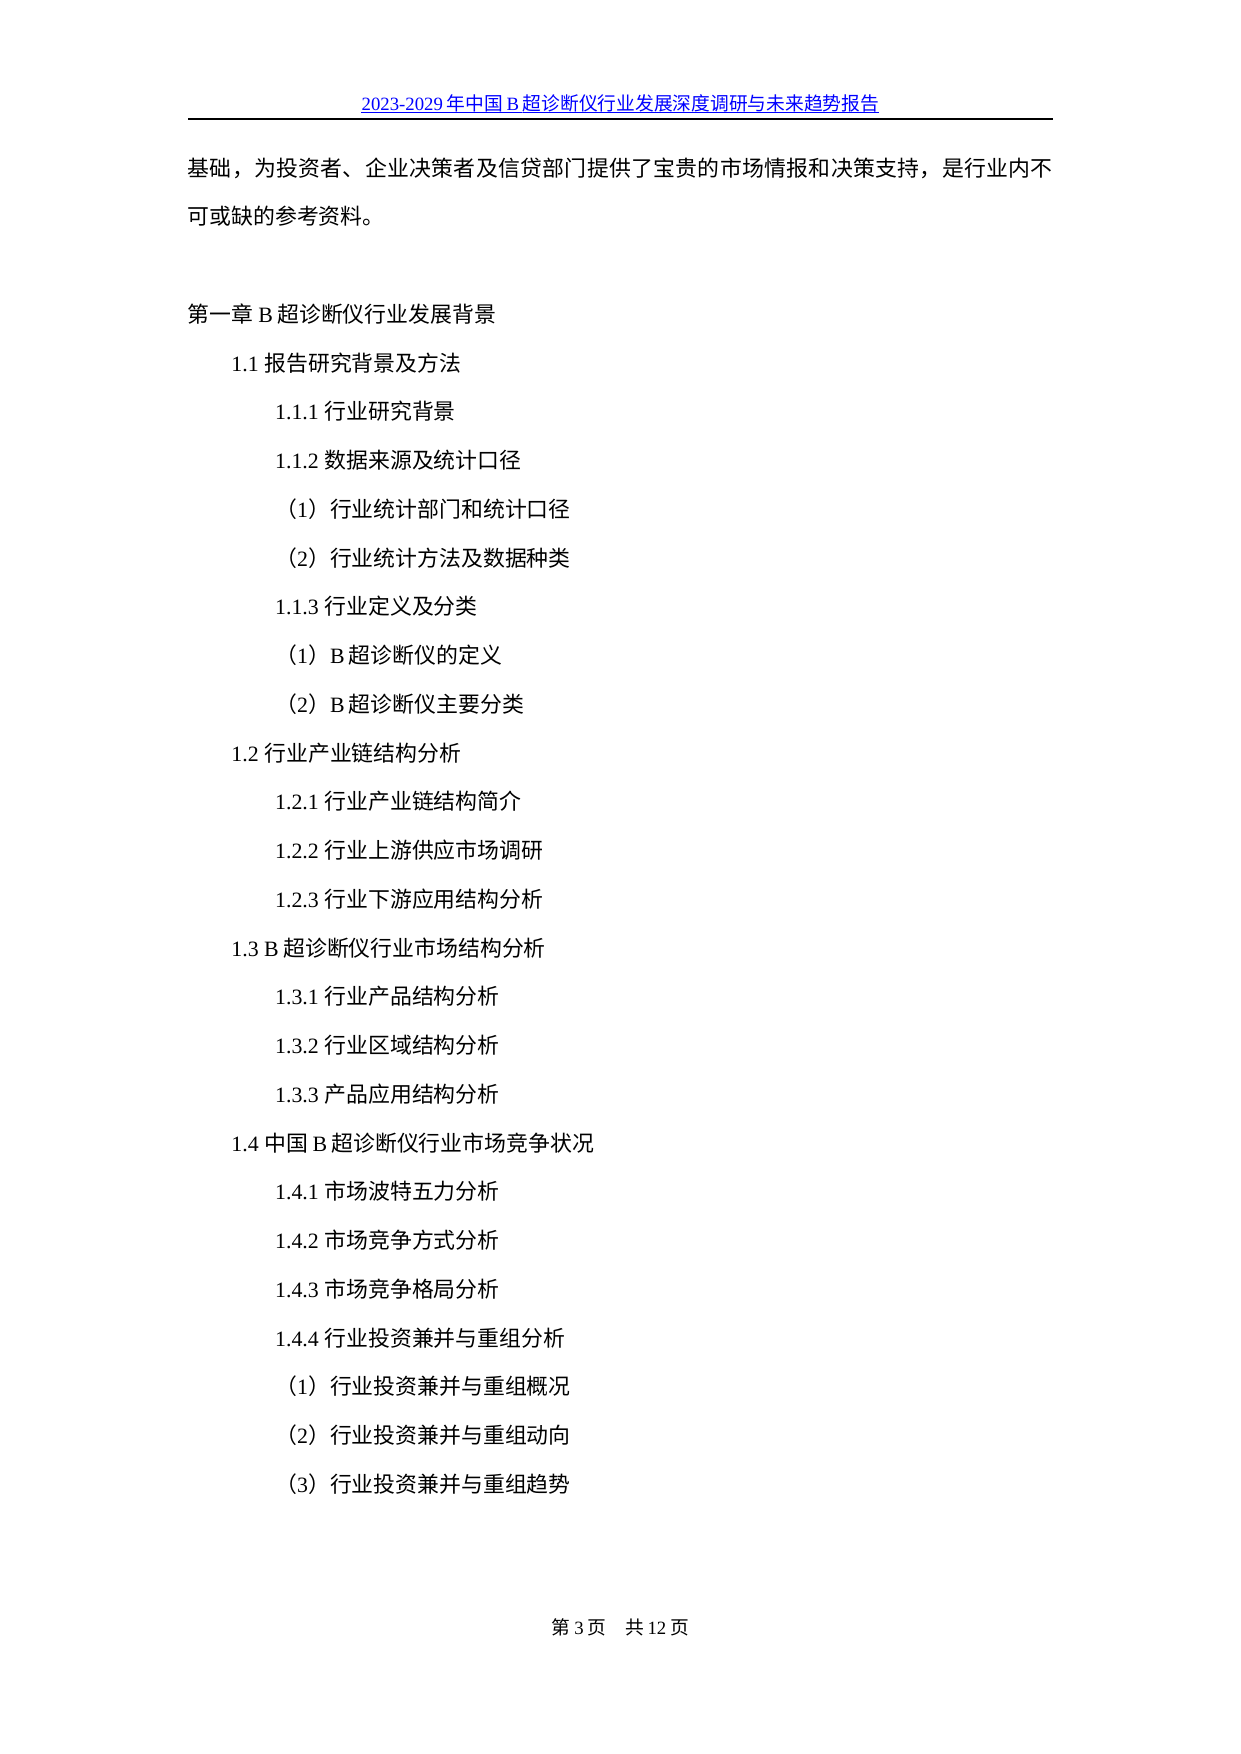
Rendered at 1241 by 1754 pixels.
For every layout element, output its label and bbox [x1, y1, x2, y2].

text [187, 150, 1053, 1499]
